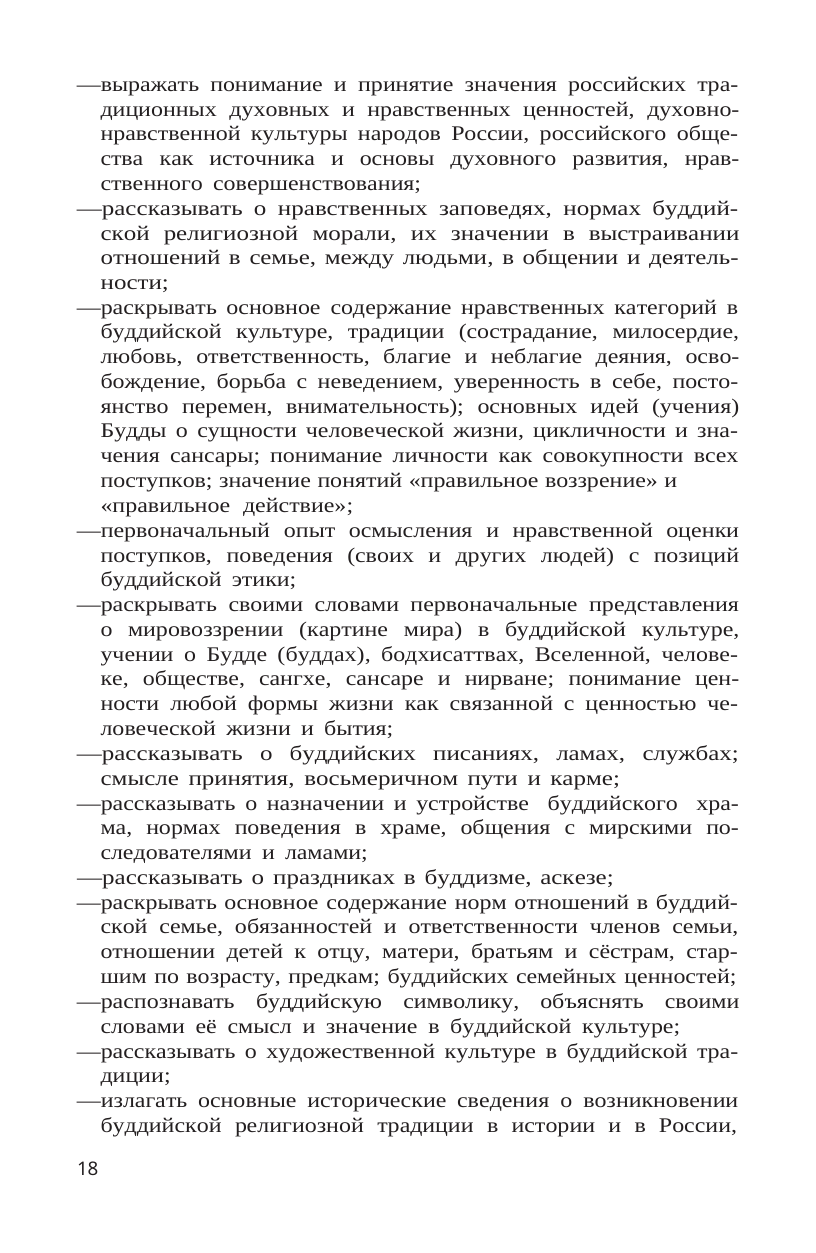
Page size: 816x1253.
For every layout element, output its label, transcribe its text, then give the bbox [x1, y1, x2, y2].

text —раскрывать основное содержание норм отношений в буддий- ской семье, обязанностей и ответственности членов семьи, отношении детей к отцу, матери, братьям и сёстрам, стар- шим по возрасту, предкам; буддийских семейных ценностей; [77, 890, 739, 988]
text 18 [77, 1156, 751, 1181]
text —выражать понимание и принятие значения российских тра- диционных духовных и нравственных ценностей, духовно- нравственной культуры народов России, российского обще- ства как источника и основы духовного развития, нрав- ственного совершенствования; [77, 72, 739, 194]
text —излагать основные исторические сведения о возникновении буддийской религиозной традиции в истории и в России, [77, 1088, 739, 1137]
text «правильное действие»; [100, 493, 751, 517]
text —первоначальный опыт осмысления и нравственной оценки поступков, поведения (своих и других людей) с позиций буддийской этики; [77, 518, 739, 591]
text —распознавать буддийскую символику, объяснять своими словами её смысл и значение в буддийской культуре; [77, 989, 739, 1038]
text —рассказывать о назначении и устройстве буддийского хра- ма, нормах поведения в храме, общения с мирскими по- следователями и ламами; [77, 791, 739, 864]
text —раскрывать основное содержание нравственных категорий в буддийской культуре, традиции (сострадание, милосердие, любовь, ответственность, благие и неблагие деяния, осво- бождение, борьба с неведением, уверенность в себе, посто- янство перемен, внимательность); основных идей (учения) Будды о сущности человеческой жизни, цикличности и зна- чения сансары; понимание личности как совокупности всех поступков; значение понятий «правильное воззрение» и [77, 295, 739, 492]
text —рассказывать о нравственных заповедях, нормах буддий- ской религиозной морали, их значении в выстраивании отношений в семье, между людьми, в общении и деятель- ности; [77, 196, 739, 294]
text —рассказывать о праздниках в буддизме, аскезе; [77, 865, 751, 889]
text —раскрывать своими словами первоначальные представления о мировоззрении (картине мира) в буддийской культуре, учении о Будде (буддах), бодхисаттвах, Вселенной, челове- ке, обществе, сангхе, сансаре и нирване; понимание цен- ности любой формы жизни как связанной с ценностью че- ловеческой жизни и бытия; [77, 592, 739, 740]
text —рассказывать о художественной культуре в буддийской тра- диции; [77, 1038, 739, 1087]
text —рассказывать о буддийских писаниях, ламах, службах; смысле принятия, восьмеричном пути и карме; [77, 741, 739, 790]
